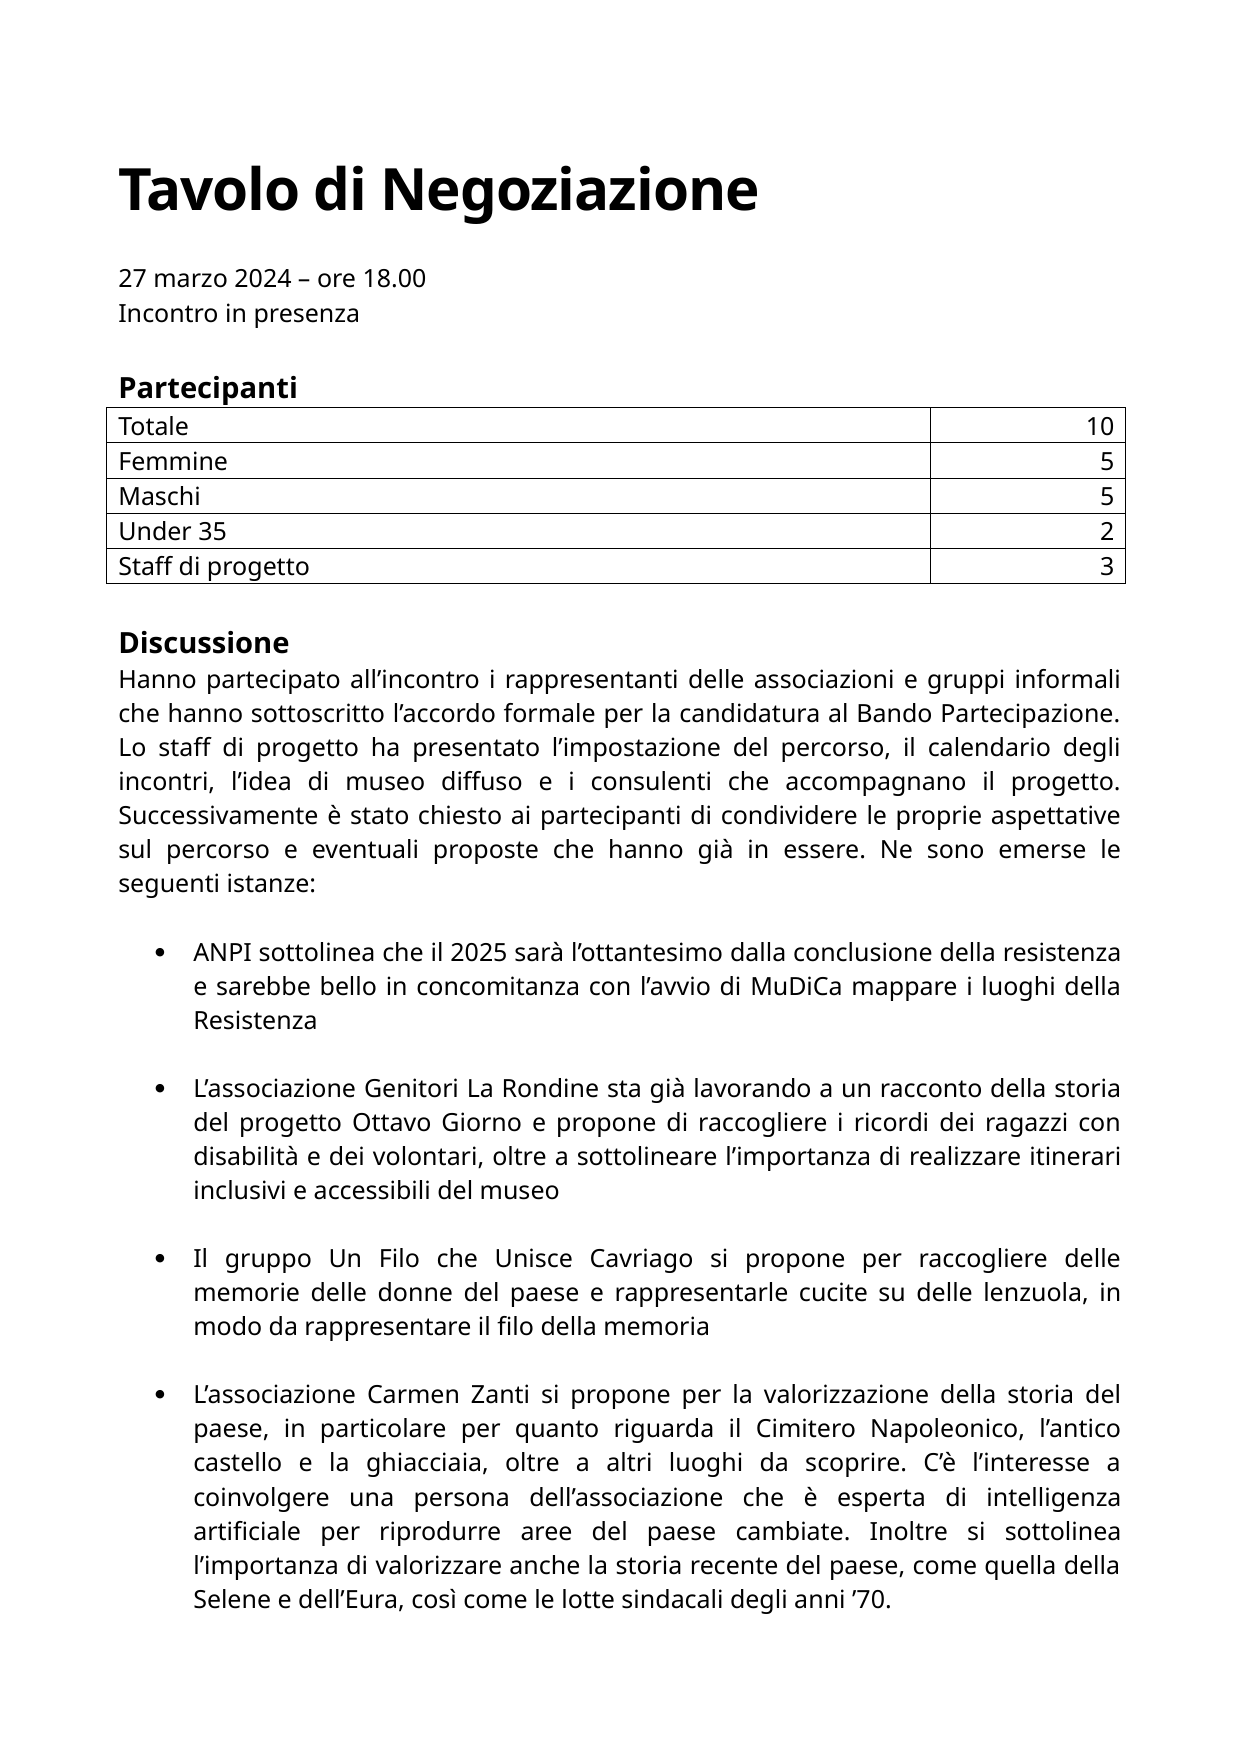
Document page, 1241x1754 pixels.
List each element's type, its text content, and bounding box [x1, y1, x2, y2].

table_cell Femmine [107, 443, 930, 477]
list ANPI sottolinea che il 2025 sarà l’ottantesimo dalla conclusione della resistenza e sarebbe bello in concomitanza con l’avvio di MuDiCa mappare i luoghi della Resistenza [156, 934, 1122, 1036]
list Il gruppo Un Filo che Unisce Cavriago si propone per raccogliere delle memorie delle donne del paese e rappresentarle cucite su delle lenzuola, in modo da rappresentare il filo della memoria [156, 1241, 1122, 1343]
text Incontro in presenza [118, 295, 1122, 329]
table_cell Under 35 [107, 514, 930, 548]
subtitle Discussione [118, 622, 1122, 662]
table_cell 2 [931, 514, 1125, 548]
table_cell Maschi [107, 479, 930, 512]
table_cell Staff di progetto [107, 549, 930, 583]
text 27 marzo 2024 – ore 18.00 [118, 261, 1122, 295]
table_header Totale [107, 408, 930, 442]
table_cell 5 [931, 479, 1125, 512]
table_header 10 [931, 408, 1125, 442]
title Tavolo di Negoziazione [118, 148, 1122, 227]
subtitle Partecipanti [118, 367, 1122, 407]
text Hanno partecipato all’incontro i rappresentanti delle associazioni e gruppi informali che hanno sottoscritto l’accordo formale per la candidatura al Bando Partecipazione. Lo staff di progetto ha presentato l’impostazione del percorso, il calendario degli incontri, l’idea di museo diffuso e i consulenti che accompagnano il progetto. Successivamente è stato chiesto ai partecipanti di condividere le proprie aspettative sul percorso e eventuali proposte che hanno già in essere. Ne sono emerse le seguenti istanze: [118, 662, 1122, 900]
table_cell 3 [931, 549, 1125, 583]
list L’associazione Carmen Zanti si propone per la valorizzazione della storia del paese, in particolare per quanto riguarda il Cimitero Napoleonico, l’antico castello e la ghiacciaia, oltre a altri luoghi da scoprire. C’è l’interesse a coinvolgere una persona dell’associazione che è esperta di intelligenza artificiale per riprodurre aree del paese cambiate. Inoltre si sottolinea l’importanza di valorizzare anche la storia recente del paese, come quella della Selene e dell’Eura, così come le lotte sindacali degli anni ’70. [156, 1377, 1122, 1615]
table_cell 5 [931, 443, 1125, 477]
list L’associazione Genitori La Rondine sta già lavorando a un racconto della storia del progetto Ottavo Giorno e propone di raccogliere i ricordi dei ragazzi con disabilità e dei volontari, oltre a sottolineare l’importanza di realizzare itinerari inclusivi e accessibili del museo [156, 1070, 1122, 1207]
